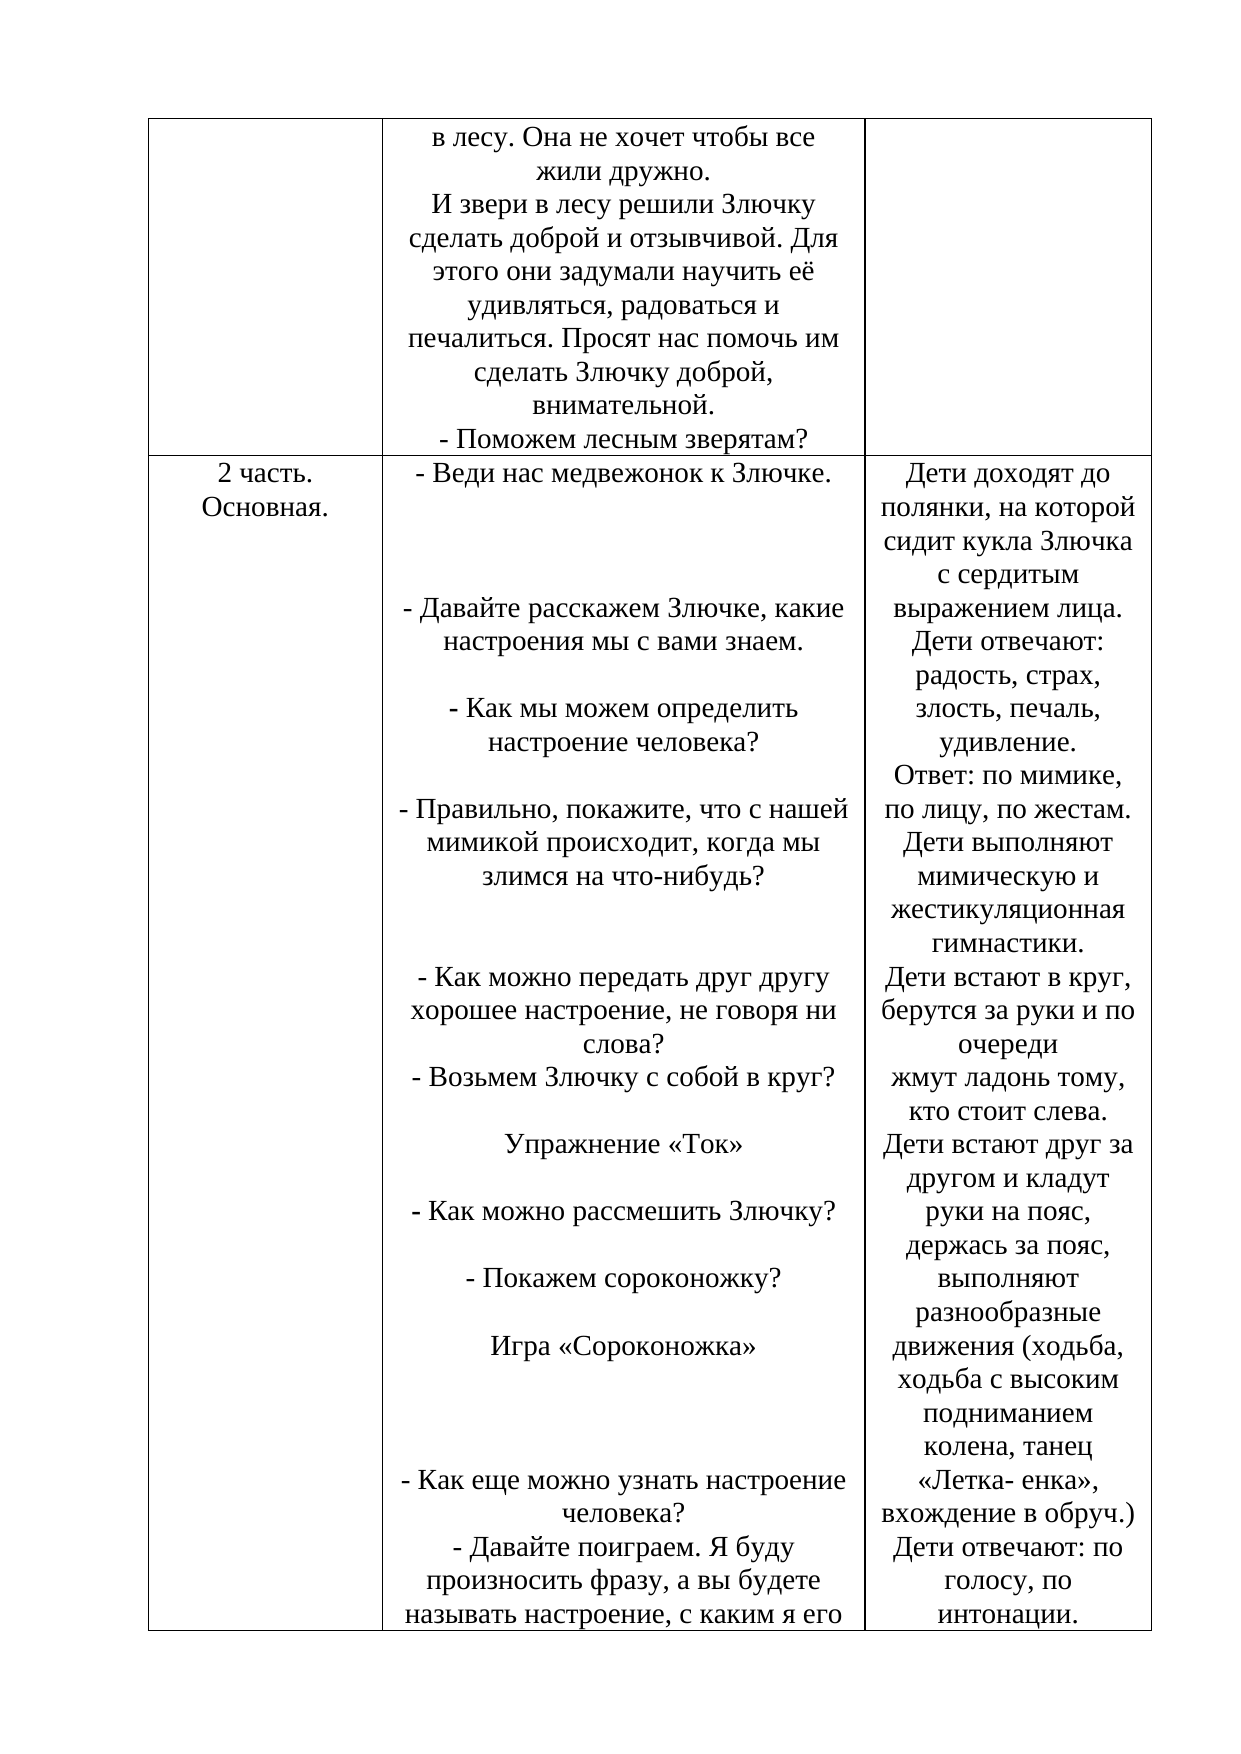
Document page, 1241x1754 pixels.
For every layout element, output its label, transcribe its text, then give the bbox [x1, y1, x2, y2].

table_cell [866, 456, 1151, 1629]
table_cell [383, 456, 864, 1629]
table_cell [149, 119, 382, 454]
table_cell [866, 119, 1151, 454]
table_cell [383, 119, 864, 454]
table_cell 2 часть. Основная. [149, 456, 382, 1629]
